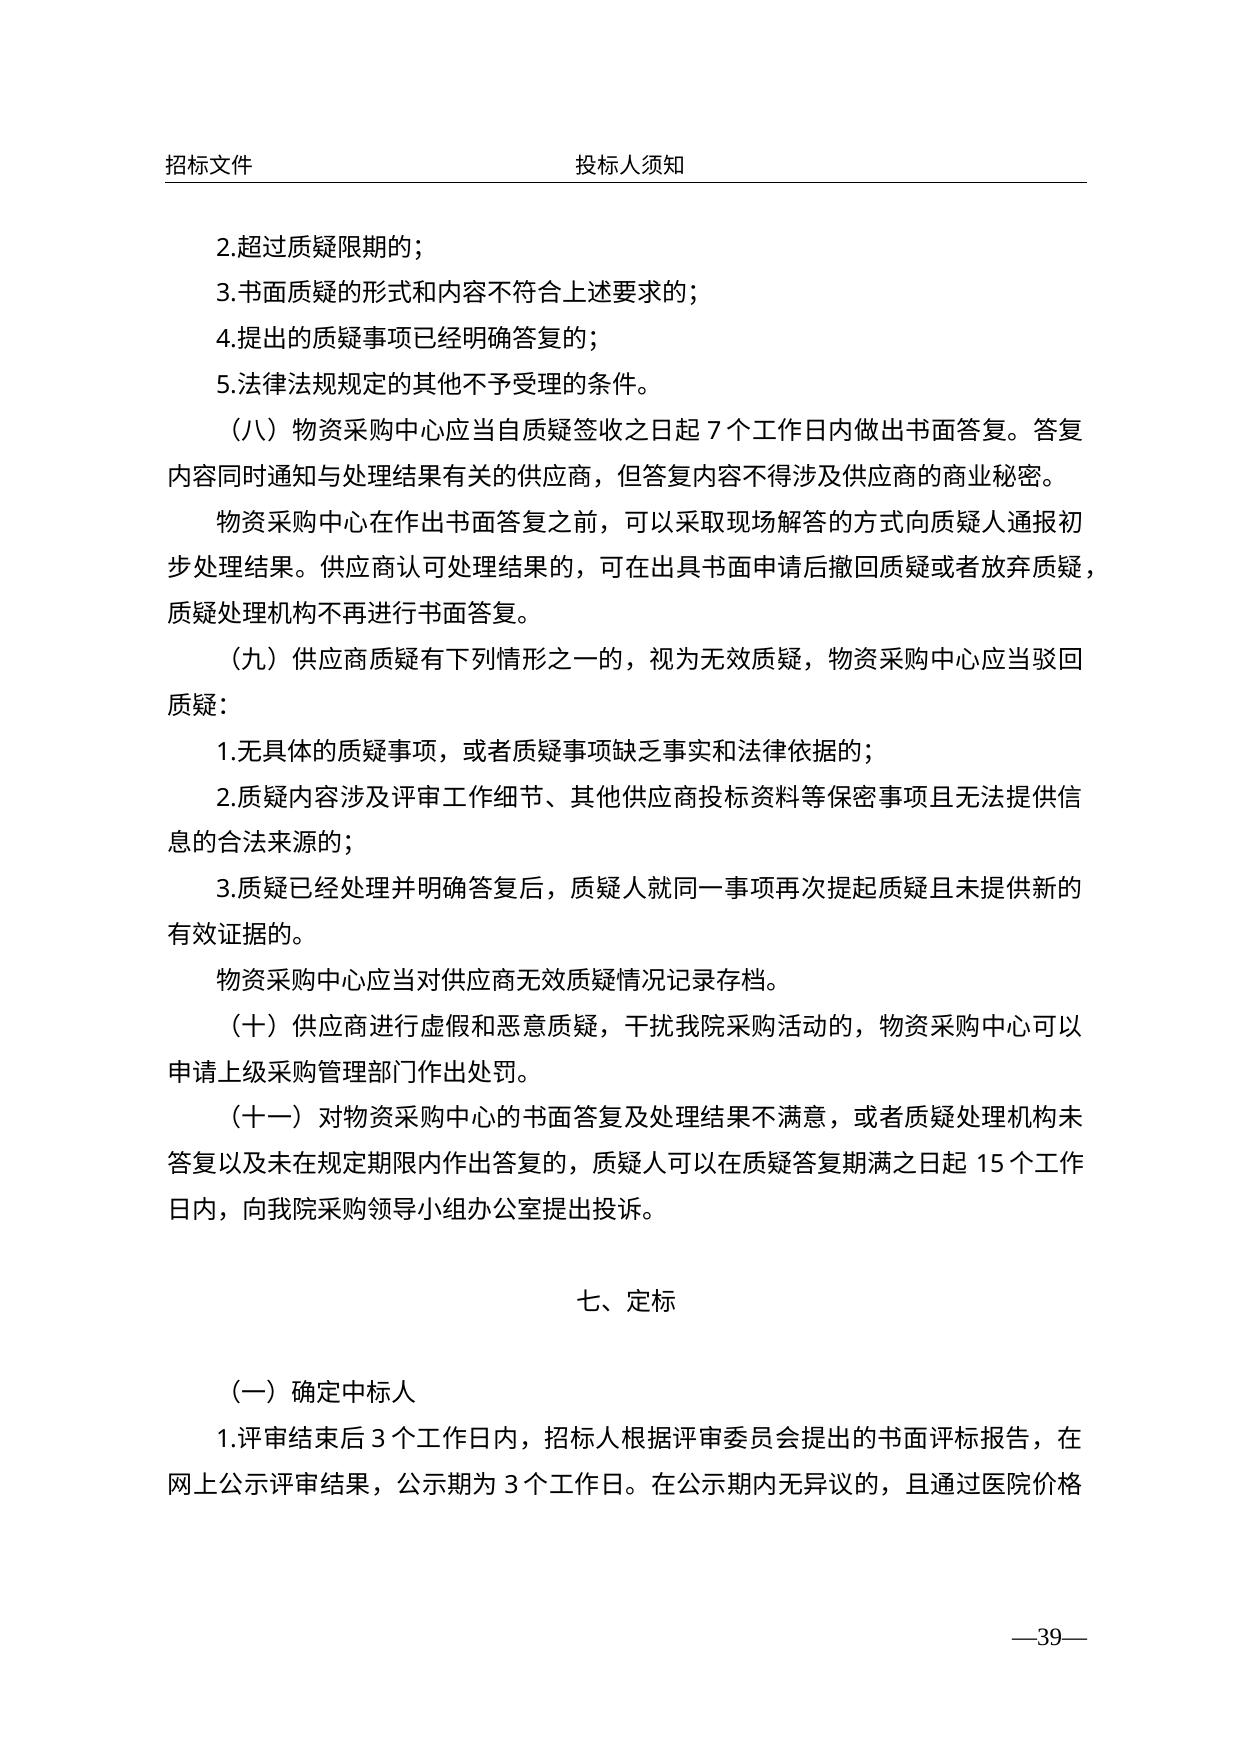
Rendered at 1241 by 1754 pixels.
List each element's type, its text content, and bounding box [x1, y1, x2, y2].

text （九）供应商质疑有下列情形之一的，视为无效质疑，物资采购中心应当驳回质疑： [168, 632, 1084, 723]
text 物资采购中心在作出书面答复之前，可以采取现场解答的方式向质疑人通报初步处理结果。供应商认可处理结果的，可在出具书面申请后撤回质疑或者放弃质疑，质疑处理机构不再进行书面答复。 [168, 494, 1084, 632]
text 七、定标 [168, 1273, 1084, 1319]
text 3.书面质疑的形式和内容不符合上述要求的； [168, 265, 1084, 311]
text 1.无具体的质疑事项，或者质疑事项缺乏事实和法律依据的； [168, 723, 1084, 769]
text 物资采购中心应当对供应商无效质疑情况记录存档。 [168, 953, 1084, 998]
text （八）物资采购中心应当自质疑签收之日起7个工作日内做出书面答复。答复内容同时通知与处理结果有关的供应商，但答复内容不得涉及供应商的商业秘密。 [168, 403, 1084, 494]
text （一）确定中标人 [168, 1365, 1084, 1411]
text 4.提出的质疑事项已经明确答复的； [168, 311, 1084, 357]
text 3.质疑已经处理并明确答复后，质疑人就同一事项再次提起质疑且未提供新的有效证据的。 [168, 861, 1084, 953]
text 2.质疑内容涉及评审工作细节、其他供应商投标资料等保密事项且无法提供信息的合法来源的； [168, 769, 1084, 861]
text 5.法律法规规定的其他不予受理的条件。 [168, 357, 1084, 403]
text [168, 1411, 1084, 1503]
text 2.超过质疑限期的； [168, 219, 1084, 265]
text （十一）对物资采购中心的书面答复及处理结果不满意，或者质疑处理机构未答复以及未在规定期限内作出答复的，质疑人可以在质疑答复期满之日起15个工作日内，向我院采购领导小组办公室提出投诉。 [168, 1090, 1084, 1228]
text （十）供应商进行虚假和恶意质疑，干扰我院采购活动的，物资采购中心可以申请上级采购管理部门作出处罚。 [168, 998, 1084, 1090]
